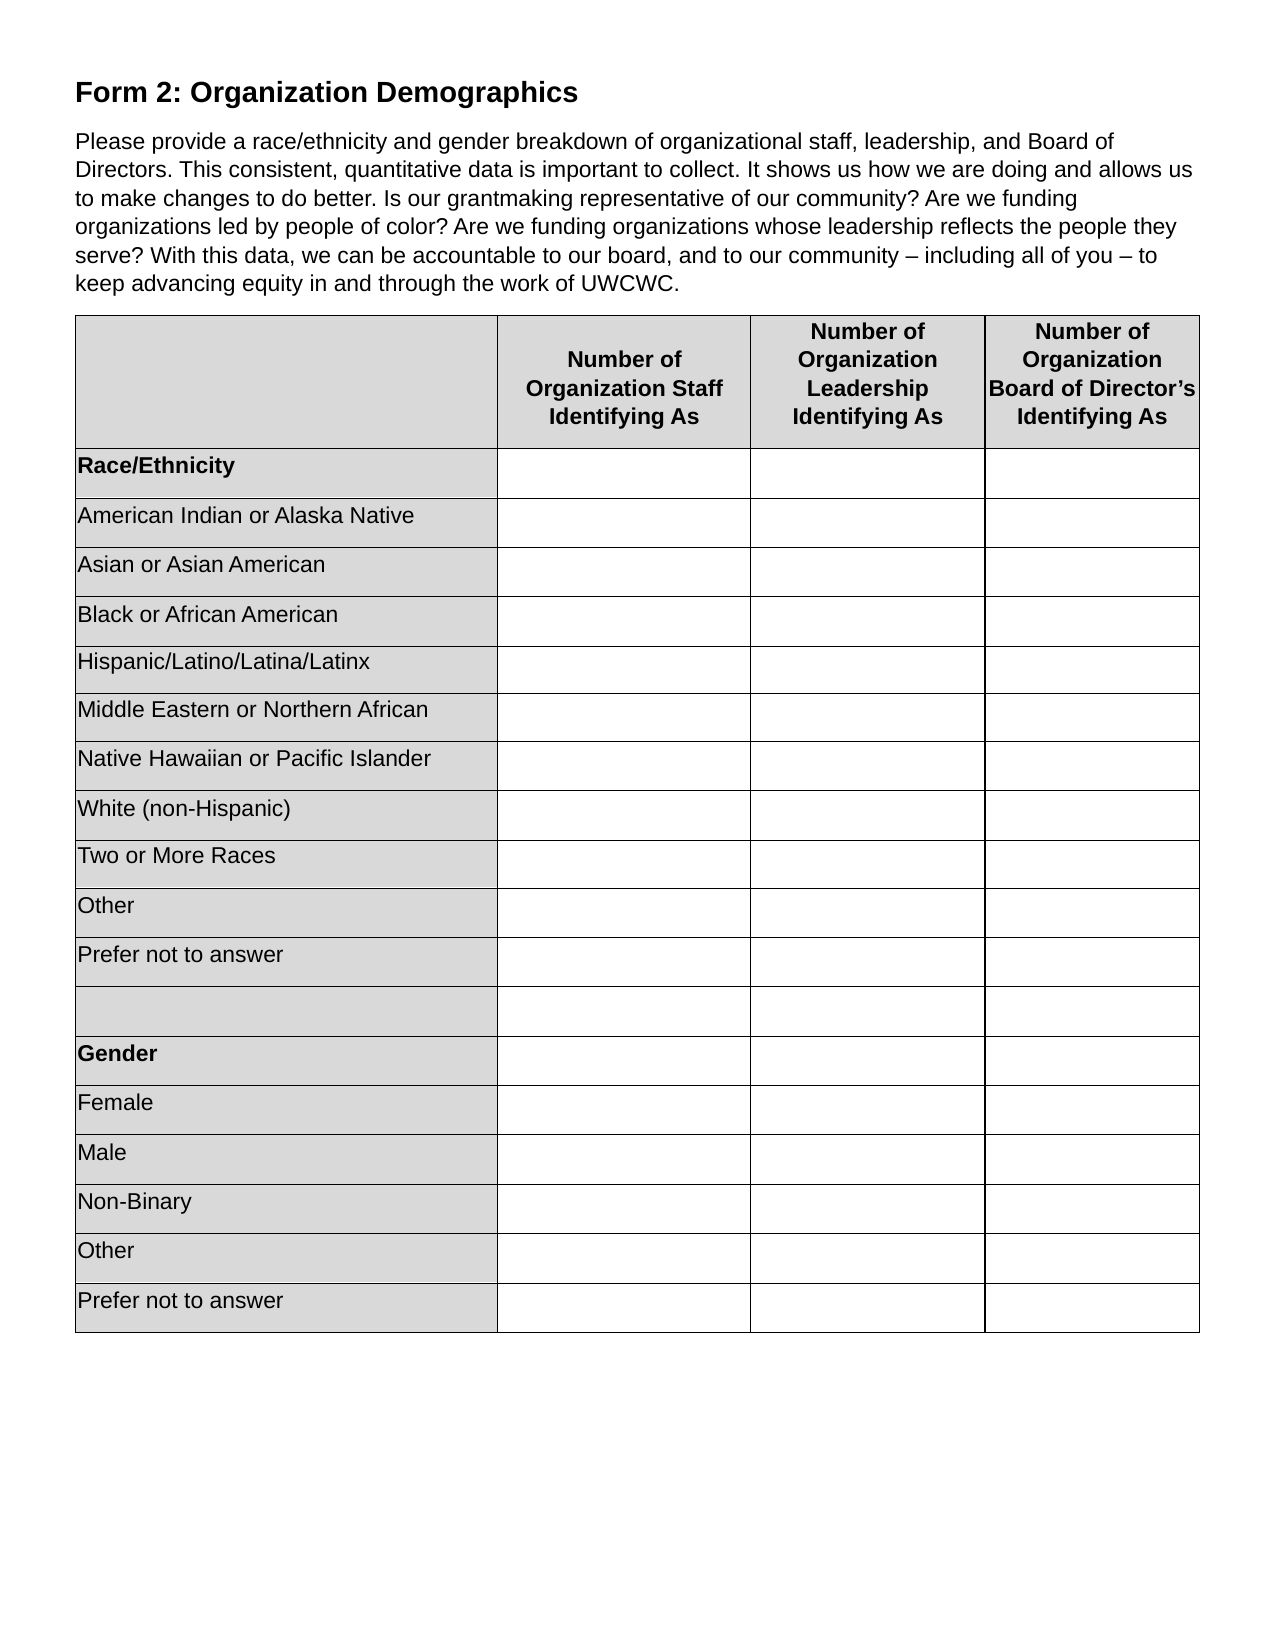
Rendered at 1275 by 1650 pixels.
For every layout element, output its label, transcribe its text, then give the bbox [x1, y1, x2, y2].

table_cell [986, 841, 1199, 887]
table_cell [986, 1135, 1199, 1184]
table_cell [498, 548, 750, 596]
table_cell Two or More Races [76, 841, 497, 887]
table_cell [751, 987, 984, 1036]
table_cell [498, 889, 750, 937]
table_cell American Indian or Alaska Native [76, 499, 497, 547]
table_cell [751, 548, 984, 596]
table_cell [498, 987, 750, 1036]
table_cell [986, 1284, 1199, 1332]
table_cell [498, 841, 750, 887]
table_cell [986, 1037, 1199, 1085]
table_cell [498, 1086, 750, 1134]
table_cell Other [76, 889, 497, 937]
table_cell [986, 791, 1199, 840]
table_cell [986, 694, 1199, 741]
table_cell Native Hawaiian or Pacific Islander [76, 742, 497, 790]
table_cell [751, 889, 984, 937]
table_cell [751, 1135, 984, 1184]
table_cell Middle Eastern or Northern African [76, 694, 497, 741]
table_cell [751, 694, 984, 741]
table_cell [751, 742, 984, 790]
table_cell [498, 791, 750, 840]
table_cell Race/Ethnicity [76, 449, 497, 497]
table_cell [498, 1284, 750, 1332]
table_cell [986, 987, 1199, 1036]
table_cell [751, 1284, 984, 1332]
table_header Number of Organization Leadership Identifying As [751, 316, 984, 448]
table_cell [751, 1037, 984, 1085]
table_cell [751, 841, 984, 887]
table_cell Black or African American [76, 597, 497, 646]
table_cell Female [76, 1086, 497, 1134]
table_cell White (non-Hispanic) [76, 791, 497, 840]
table_cell [986, 1234, 1199, 1282]
table_cell [498, 1185, 750, 1233]
table_cell [498, 1037, 750, 1085]
table_header [76, 316, 497, 448]
table_cell [498, 499, 750, 547]
table_cell Asian or Asian American [76, 548, 497, 596]
table_cell [986, 548, 1199, 596]
table_cell [498, 597, 750, 646]
table_cell [751, 1086, 984, 1134]
table_cell [498, 647, 750, 693]
table_cell [751, 1185, 984, 1233]
table_cell [76, 987, 497, 1036]
table_cell Hispanic/Latino/Latina/Latinx [76, 647, 497, 693]
table_cell [986, 647, 1199, 693]
table_cell [986, 938, 1199, 986]
table_cell [751, 938, 984, 986]
table_cell [986, 889, 1199, 937]
table_cell [986, 499, 1199, 547]
table_cell [498, 742, 750, 790]
table_cell Non-Binary [76, 1185, 497, 1233]
table_cell Prefer not to answer [76, 1284, 497, 1332]
table_cell [751, 647, 984, 693]
table_cell [498, 1234, 750, 1282]
table_cell Prefer not to answer [76, 938, 497, 986]
table_cell Other [76, 1234, 497, 1282]
table_cell [498, 1135, 750, 1184]
table_cell [751, 499, 984, 547]
table_cell Gender [76, 1037, 497, 1085]
table_cell [986, 449, 1199, 497]
table_cell [751, 1234, 984, 1282]
table_cell [986, 1185, 1199, 1233]
table_cell [751, 791, 984, 840]
table_cell [986, 742, 1199, 790]
table_cell [986, 597, 1199, 646]
text Please provide a race/ethnicity and gender breakdown of organizational staff, leadership, and Board of Directors. This consistent, quantitative data is important to collect. It shows us how we are doing and allows us to make changes to do better. Is our grantmaking representative of our community? Are we funding organizations led by people of color? Are we funding organizations whose leadership reflects the people they serve? With this data, we can be accountable to our board, and to our community – including all of you – to keep advancing equity in and through the work of UWCWC. [75, 128, 1200, 296]
table_cell [986, 1086, 1199, 1134]
table_header Number of Organization Board of Director’s Identifying As [986, 316, 1199, 448]
table_cell [498, 694, 750, 741]
table_cell [498, 938, 750, 986]
table_cell [751, 597, 984, 646]
table_cell [751, 449, 984, 497]
table_header Number of Organization Staff Identifying As [498, 316, 750, 448]
table_cell Male [76, 1135, 497, 1184]
text Form 2: Organization Demographics [75, 75, 1200, 108]
table_cell [498, 449, 750, 497]
